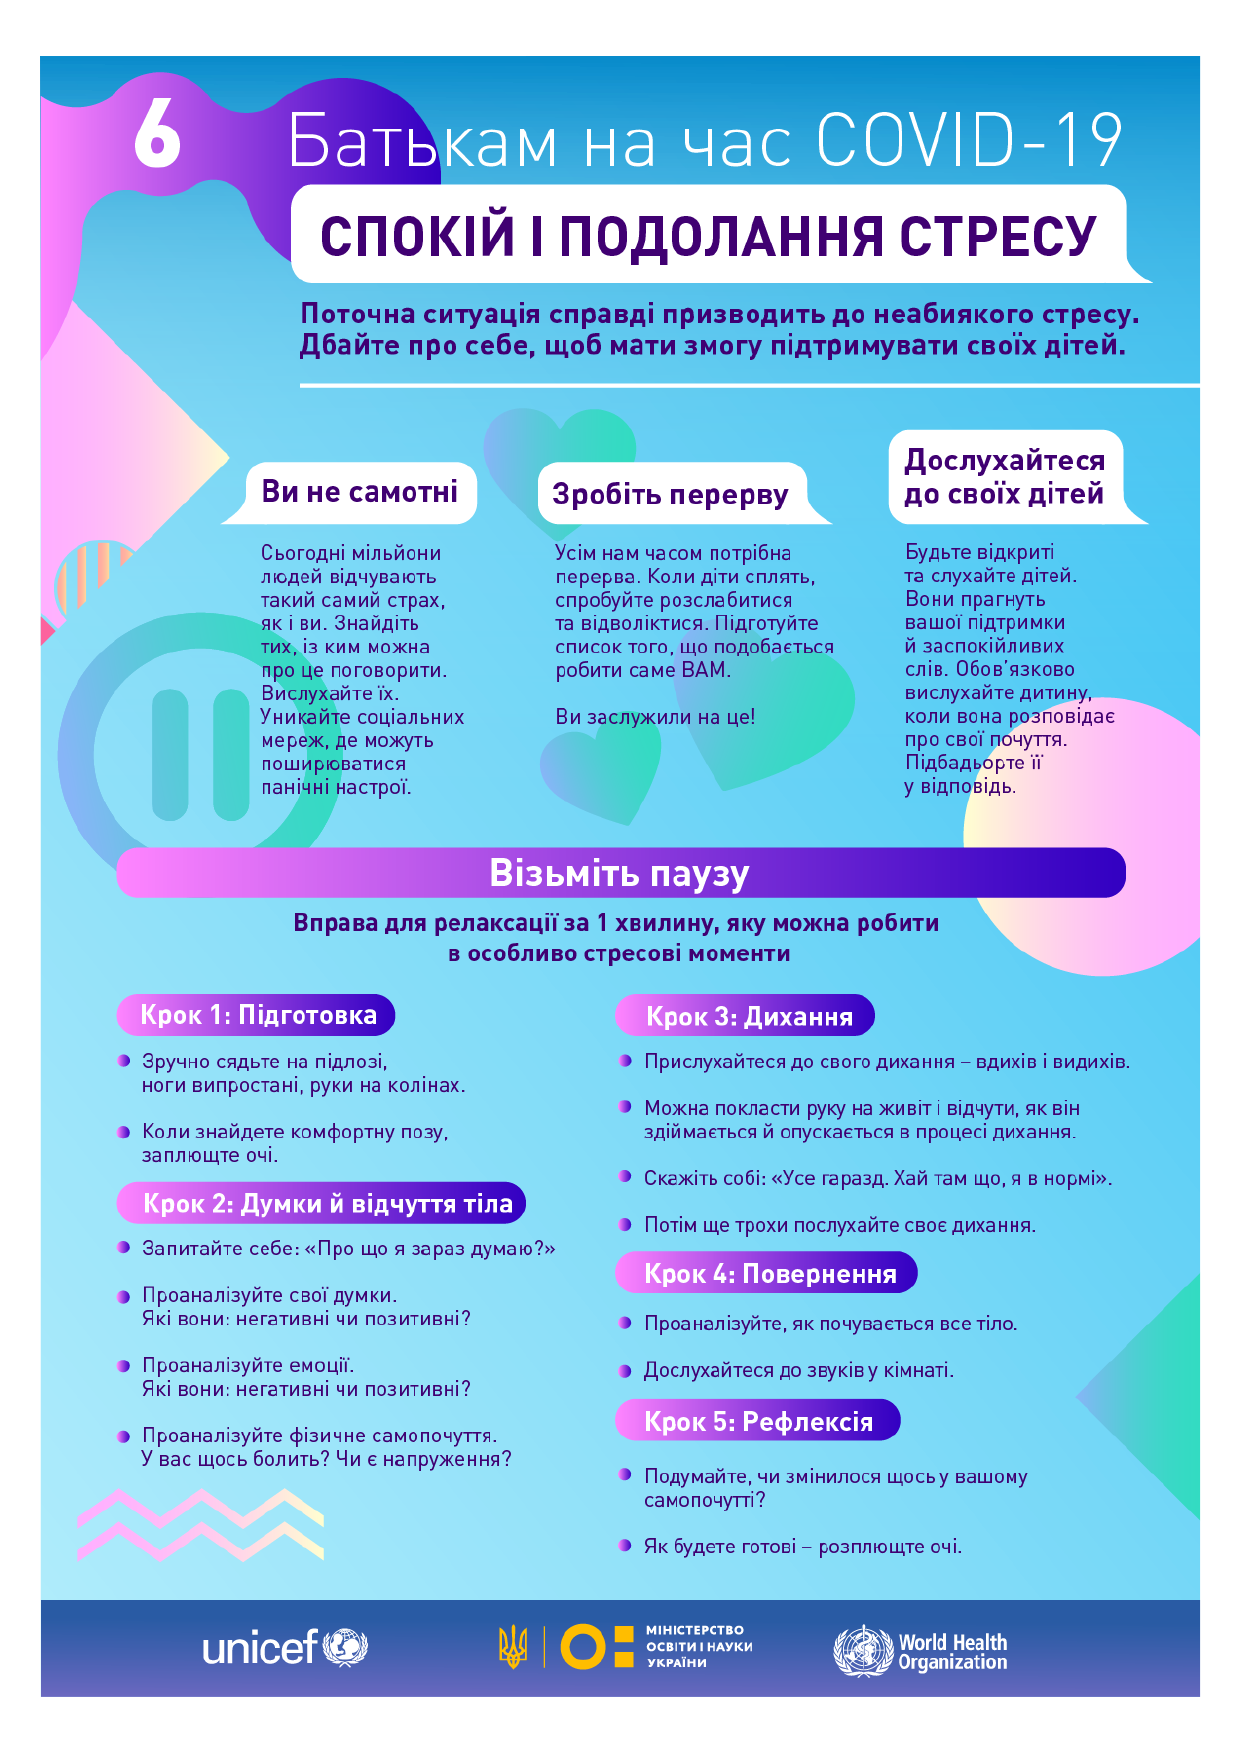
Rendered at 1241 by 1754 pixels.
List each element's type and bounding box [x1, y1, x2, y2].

picture [40, 65, 1201, 1697]
